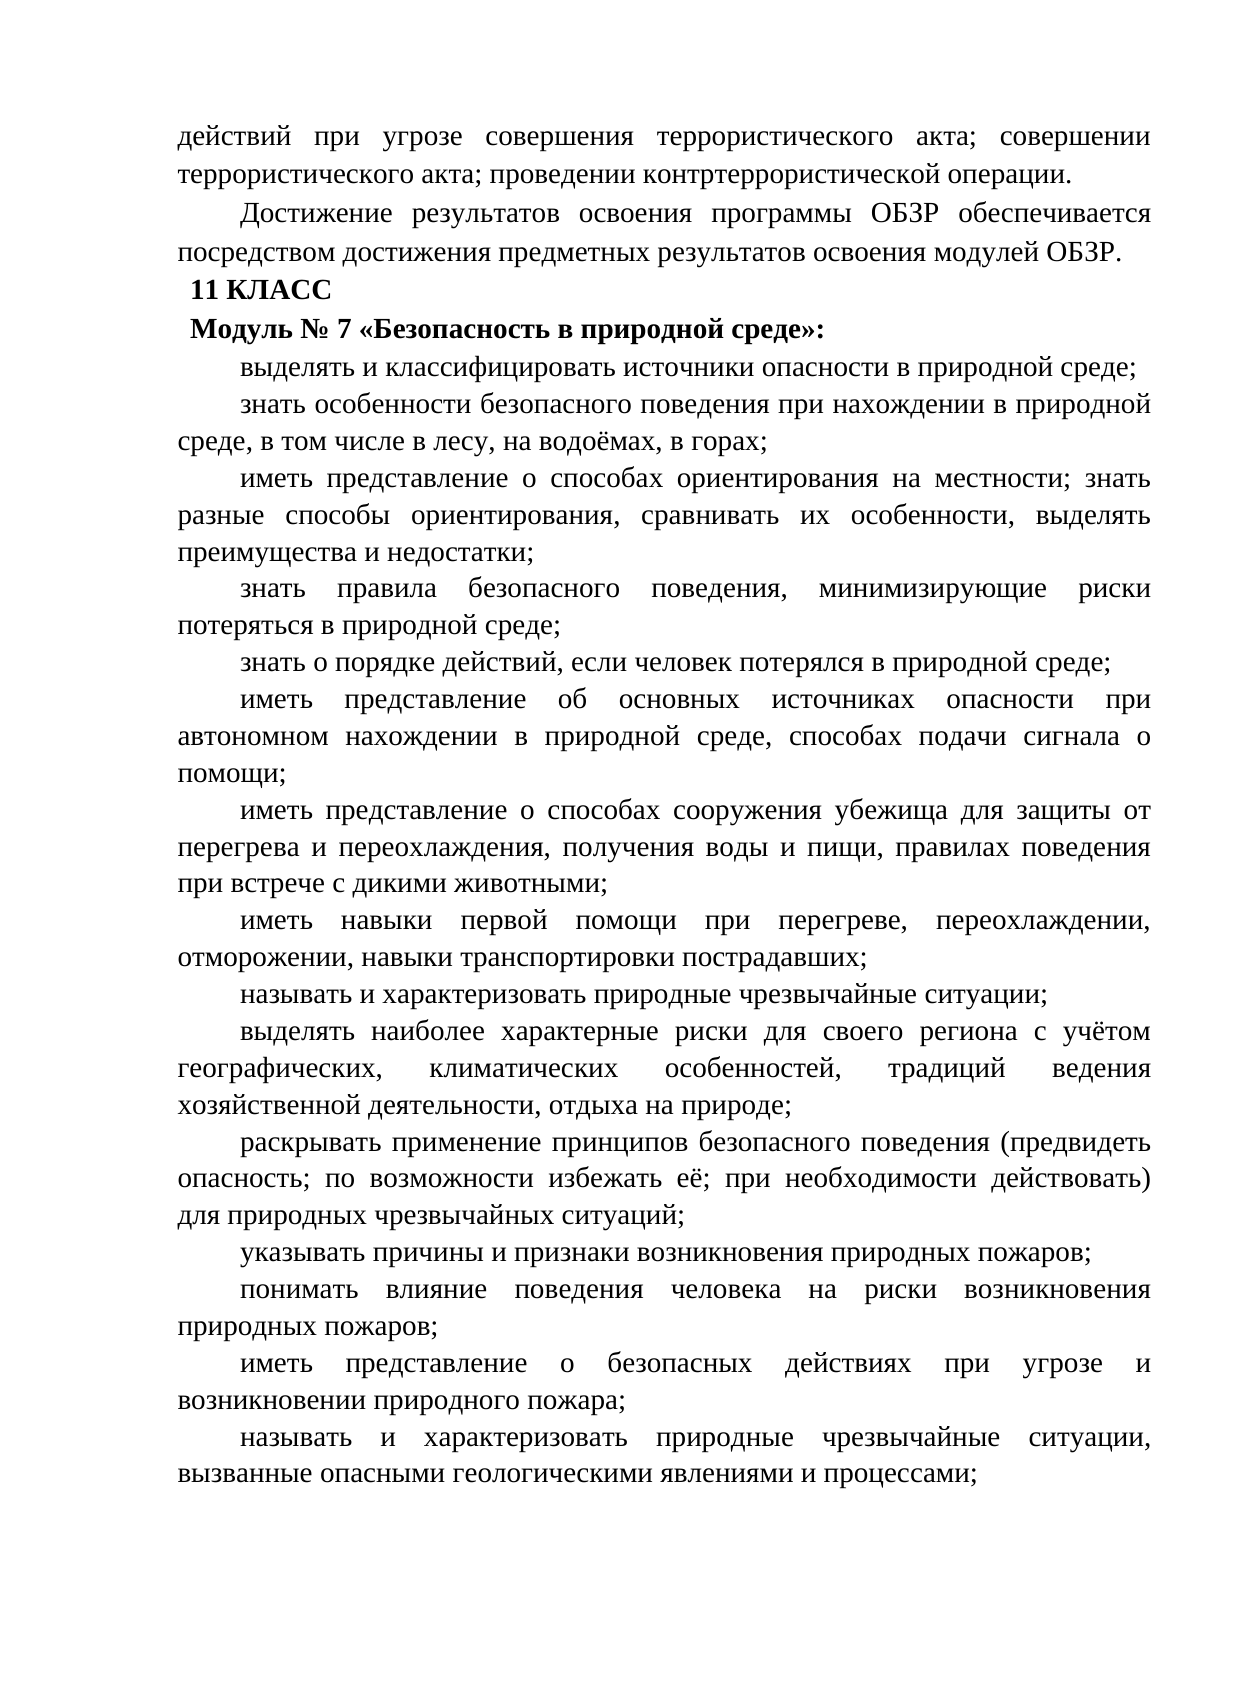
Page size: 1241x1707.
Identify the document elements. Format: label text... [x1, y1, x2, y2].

text выделять наиболее характерные риски для своего региона с учётом географических, климатических особенностей, традиций ведения хозяйственной деятельности, отдыха на природе; [177, 1013, 1152, 1120]
text иметь представление о способах ориентирования на местности; знать разные способы ориентирования, сравнивать их особенности, выделять преимущества и недостатки; [177, 460, 1152, 567]
text Достижение результатов освоения программы ОБЗР обеспечивается посредством достижения предметных результатов освоения модулей ОБЗР. [177, 195, 1152, 267]
text раскрывать применение принципов безопасного поведения (предвидеть опасность; по возможности избежать её; при необходимости действовать) для природных чрезвычайных ситуаций; [177, 1124, 1152, 1231]
text Модуль № 7 «Безопасность в природной среде»: [190, 311, 1152, 344]
text иметь представление о способах сооружения убежища для защиты от перегрева и переохлаждения, получения воды и пищи, правилах поведения при встрече с дикими животными; [177, 792, 1152, 899]
text знать о порядке действий, если человек потерялся в природной среде; [177, 644, 1152, 678]
text иметь представление о безопасных действиях при угрозе и возникновении природного пожара; [177, 1345, 1152, 1415]
text понимать влияние поведения человека на риски возникновения природных пожаров; [177, 1271, 1152, 1342]
text называть и характеризовать природные чрезвычайные ситуации, вызванные опасными геологическими явлениями и процессами; [177, 1419, 1152, 1489]
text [177, 118, 1152, 190]
text знать особенности безопасного поведения при нахождении в природной среде, в том числе в лесу, на водоёмах, в горах; [177, 386, 1152, 457]
text называть и характеризовать природные чрезвычайные ситуации; [177, 976, 1152, 1010]
text выделять и классифицировать источники опасности в природной среде; [177, 349, 1152, 383]
text 11 КЛАСС [190, 272, 1152, 306]
text знать правила безопасного поведения, минимизирующие риски потеряться в природной среде; [177, 571, 1152, 641]
text указывать причины и признаки возникновения природных пожаров; [177, 1234, 1152, 1268]
text иметь представление об основных источниках опасности при автономном нахождении в природной среде, способах подачи сигнала о помощи; [177, 681, 1152, 788]
text иметь навыки первой помощи при перегреве, переохлаждении, отморожении, навыки транспортировки пострадавших; [177, 902, 1152, 973]
